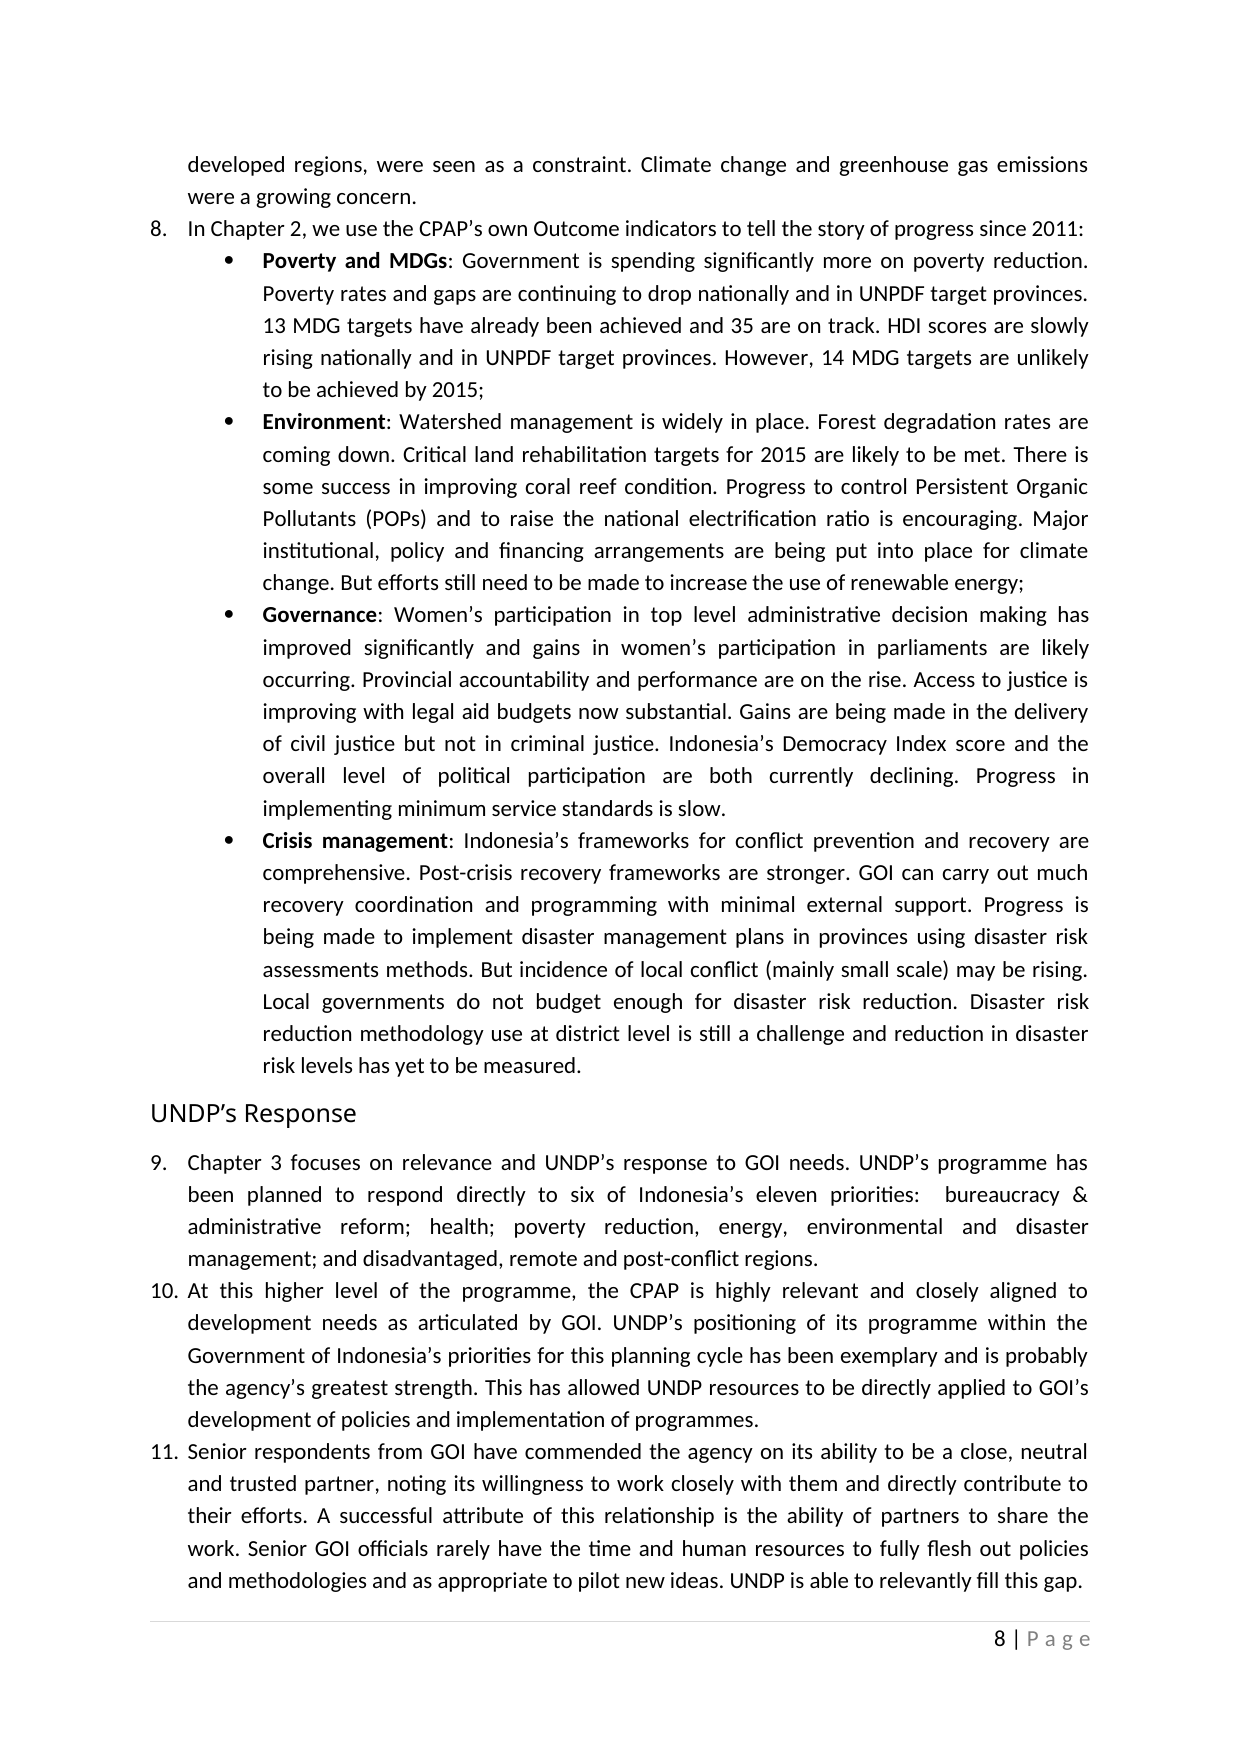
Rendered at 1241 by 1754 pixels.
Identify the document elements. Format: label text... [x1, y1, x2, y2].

list Crisis management: Indonesia’s frameworks for conflict prevention and recovery are comprehensive. Post-crisis recovery frameworks are stronger. GOI can carry out much recovery coordination and programming with minimal external support. Progress is being made to implement disaster management plans in provinces using disaster risk assessments methods. But incidence of local conflict (mainly small scale) may be rising. Local governments do not budget enough for disaster risk reduction. Disaster risk reduction methodology use at district level is still a challenge and reduction in disaster risk levels has yet to be measured. [225, 826, 1090, 1079]
list Poverty and MDGs: Government is spending significantly more on poverty reduction. Poverty rates and gaps are continuing to drop nationally and in UNPDF target provinces. 13 MDG targets have already been achieved and 35 are on track. HDI scores are slowly rising nationally and in UNPDF target provinces. However, 14 MDG targets are unlikely to be achieved by 2015; [225, 247, 1090, 403]
text At this higher level of the programme, the CPAP is highly relevant and closely aligned to development needs as articulated by GOI. UNDP’s positioning of its programme within the Government of Indonesia’s priorities for this planning cycle has been exemplary and is probably the agency’s greatest strength. This has allowed UNDP resources to be directly applied to GOI’s development of policies and implementation of programmes. [150, 1276, 1090, 1433]
text Senior respondents from GOI have commended the agency on its ability to be a close, neutral and trusted partner, noting its willingness to work closely with them and directly contribute to their efforts. A successful attribute of this relationship is the ability of partners to share the work. Senior GOI officials rarely have the time and human resources to fully flesh out policies and methodologies and as appropriate to pilot new ideas. UNDP is able to relevantly fill this gap. [150, 1437, 1090, 1594]
text Chapter 3 focuses on relevance and UNDP’s response to GOI needs. UNDP’s programme has been planned to respond directly to six of Indonesia’s eleven priorities: bureaucracy & administrative reform; health; poverty reduction, energy, environmental and disaster management; and disadvantaged, remote and post-conflict regions. [150, 1148, 1090, 1272]
list Governance: Women’s participation in top level administrative decision making has improved significantly and gains in women’s participation in parliaments are likely occurring. Provincial accountability and performance are on the rise. Access to justice is improving with legal aid budgets now substantial. Gains are being made in the delivery of civil justice but not in criminal justice. Indonesia’s Democracy Index score and the overall level of political participation are both currently declining. Progress in implementing minimum service standards is slow. [225, 601, 1090, 822]
subtitle UNDP’s Response [150, 1096, 1090, 1130]
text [150, 150, 1090, 210]
text In Chapter 2, we use the CPAP’s own Outcome indicators to tell the story of progress since 2011: [150, 214, 1090, 242]
list Environment: Watershed management is widely in place. Forest degradation rates are coming down. Critical land rehabilitation targets for 2015 are likely to be met. There is some success in improving coral reef condition. Progress to control Persistent Organic Pollutants (POPs) and to raise the national electrification ratio is encouraging. Major institutional, policy and financing arrangements are being put into place for climate change. But efforts still need to be made to increase the use of renewable energy; [225, 407, 1090, 596]
